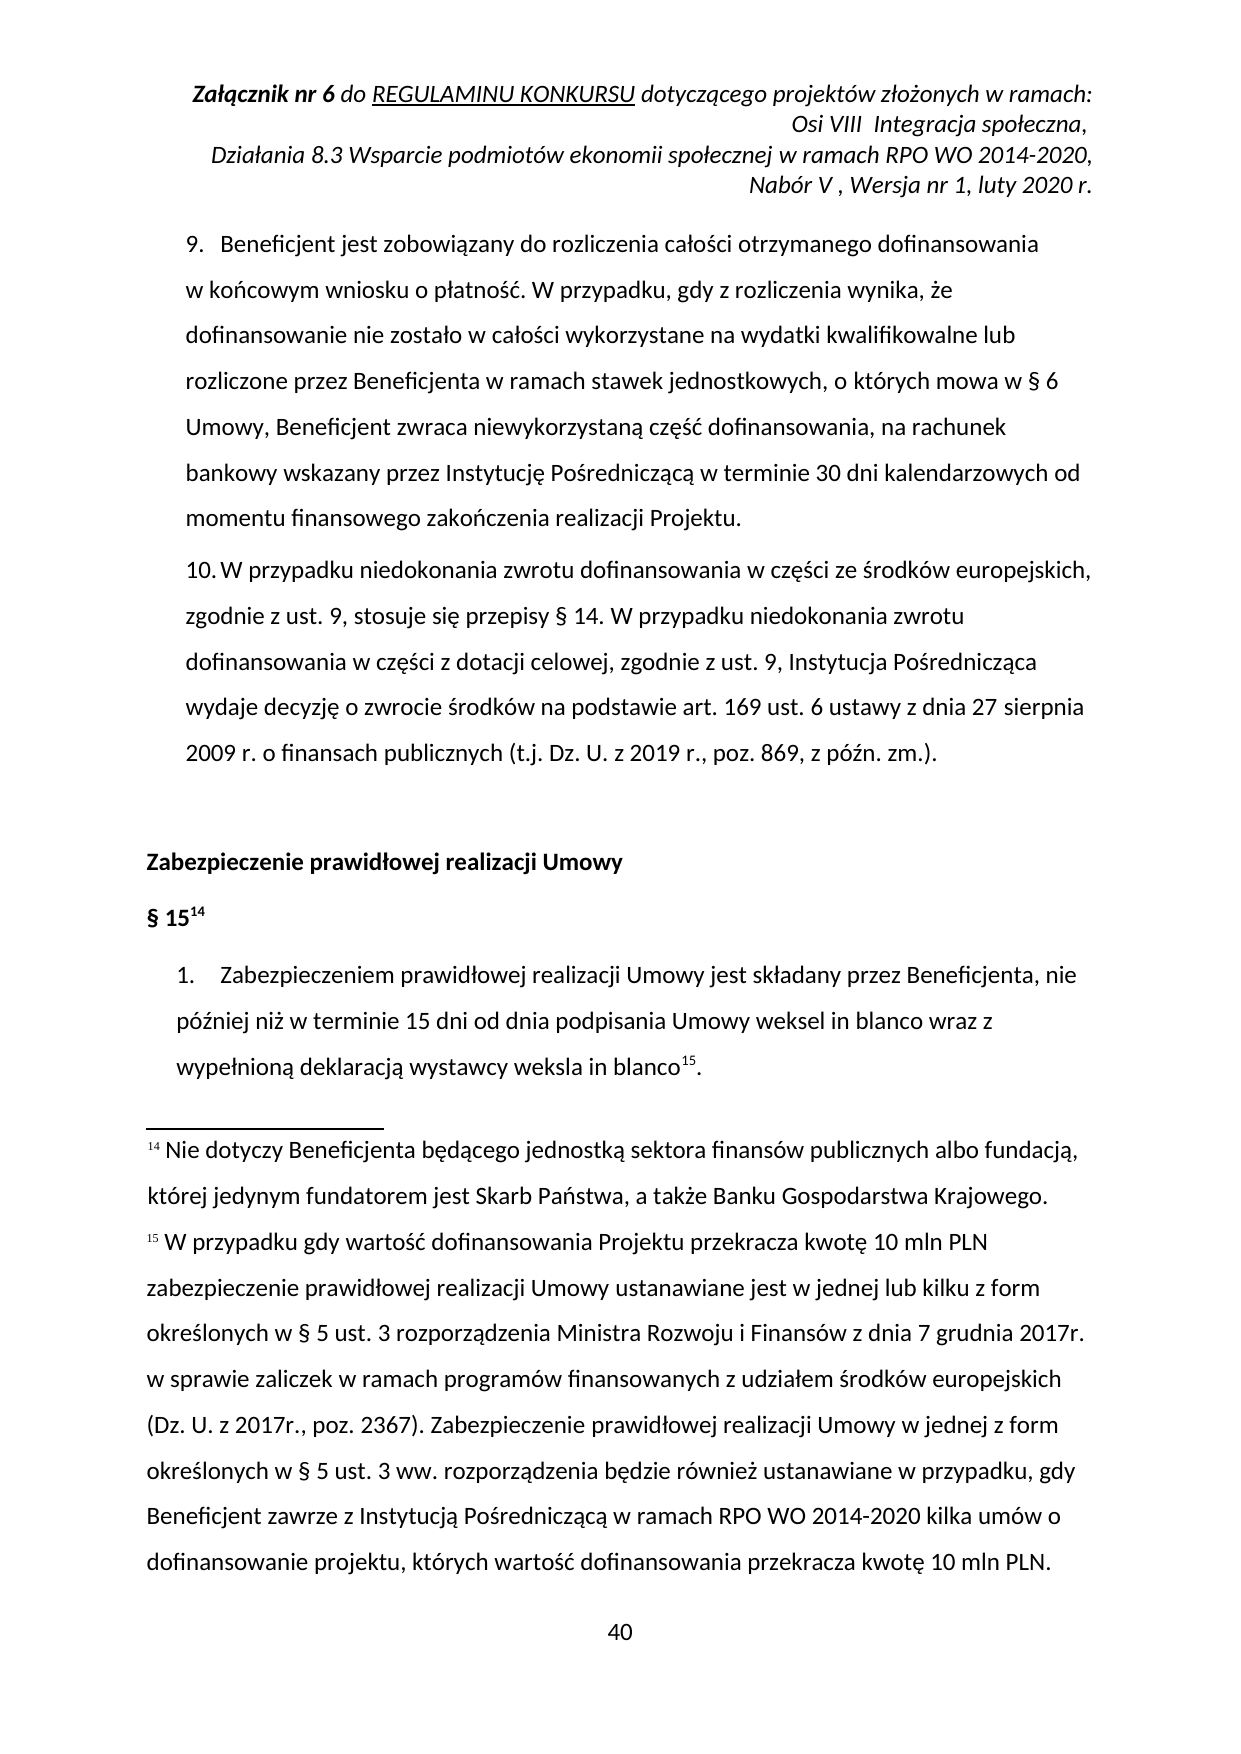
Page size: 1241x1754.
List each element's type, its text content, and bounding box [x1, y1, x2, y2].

list Zabezpieczeniem prawidłowej realizacji Umowy jest składany przez Beneficjenta, nie później niż w terminie 15 dni od dnia podpisania Umowy weksel in blanco wraz z wypełnioną deklaracją wystawcy weksla in blanco. [176, 959, 1093, 1081]
list Beneficjent jest zobowiązany do rozliczenia całości otrzymanego dofinansowania w końcowym wniosku o płatność. W przypadku, gdy z rozliczenia wynika, że dofinansowanie nie zostało w całości wykorzystane na wydatki kwalifikowalne lub rozliczone przez Beneficjenta w ramach stawek jednostkowych, o których mowa w § 6 Umowy, Beneficjent zwraca niewykorzystaną część dofinansowania, na rachunek bankowy wskazany przez Instytucję Pośredniczącą w terminie 30 dni kalendarzowych od momentu finansowego zakończenia realizacji Projektu. [185, 228, 1093, 533]
list W przypadku niedokonania zwrotu dofinansowania w części ze środków europejskich, zgodnie z ust. 9, stosuje się przepisy § 14. W przypadku niedokonania zwrotu dofinansowania w części z dotacji celowej, zgodnie z ust. 9, Instytucja Pośrednicząca wydaje decyzję o zwrocie środków na podstawie art. 169 ust. 6 ustawy z dnia 27 sierpnia 2009 r. o finansach publicznych (t.j. Dz. U. z 2019 r., poz. 869, z późn. zm.). [185, 554, 1093, 768]
text Zabezpieczenie prawidłowej realizacji Umowy [146, 846, 1095, 876]
text § 15 [146, 903, 1095, 933]
